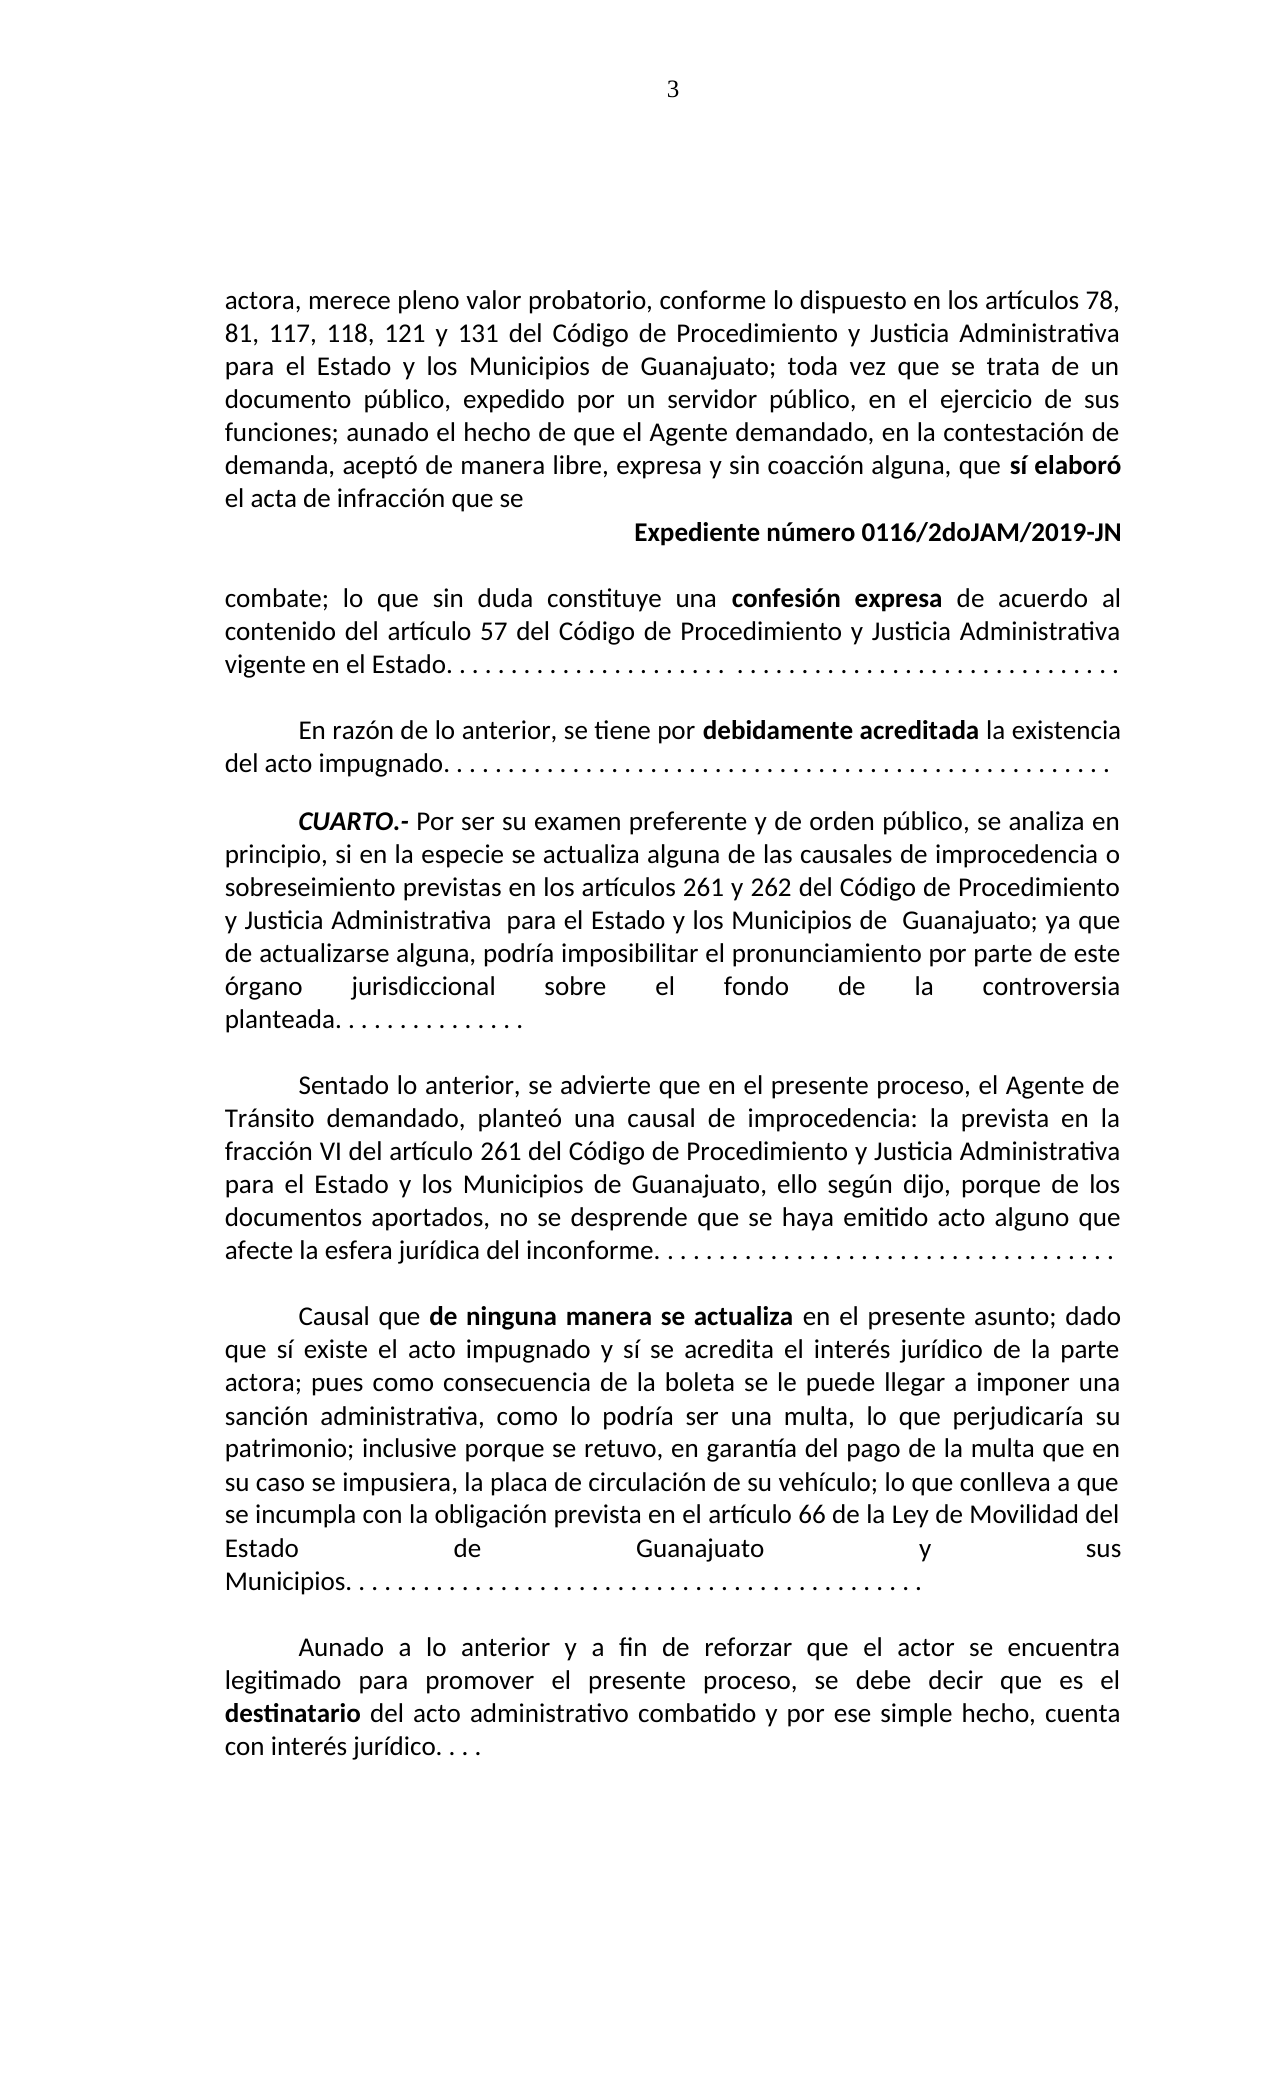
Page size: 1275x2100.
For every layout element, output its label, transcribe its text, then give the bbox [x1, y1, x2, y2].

text CUARTO.- Por ser su examen preferente y de orden público, se analiza en principio, si en la especie se actualiza alguna de las causales de improcedencia o sobreseimiento previstas en los artículos 261 y 262 del Código de Procedimiento y Justicia Administrativa para el Estado y los Municipios de Guanajuato; ya que de actualizarse alguna, podría imposibilitar el pronunciamiento por parte de este órgano jurisdiccional sobre el fondo de la controversia planteada. . . . . . . . . . . . . . . [224, 804, 1121, 1035]
text En razón de lo anterior, se tiene por debidamente acreditada la existencia del acto impugnado. . . . . . . . . . . . . . . . . . . . . . . . . . . . . . . . . . . . . . . . . . . . . . . . . . . . [224, 713, 1121, 779]
text Expediente número 0116/2doJAM/2019-JN [224, 515, 1121, 548]
text Causal que de ninguna manera se actualiza en el presente asunto; dado que sí existe el acto impugnado y sí se acredita el interés jurídico de la parte actora; pues como consecuencia de la boleta se le puede llegar a imponer una sanción administrativa, como lo podría ser una multa, lo que perjudicaría su patrimonio; inclusive porque se retuvo, en garantía del pago de la multa que en su caso se impusiera, la placa de circulación de su vehículo; lo que conlleva a que se incumpla con la obligación prevista en el artículo 66 de la Ley de Movilidad del Estado de Guanajuato y sus Municipios. . . . . . . . . . . . . . . . . . . . . . . . . . . . . . . . . . . . . . . . . . . . . [224, 1299, 1121, 1597]
text combate; lo que sin duda constituye una confesión expresa de acuerdo al contenido del artículo 57 del Código de Procedimiento y Justicia Administrativa vigente en el Estado. . . . . . . . . . . . . . . . . . . . . . . . . . . . . . . . . . . . . . . . . . . . . . . . . . . . [224, 581, 1121, 680]
text Aunado a lo anterior y a fin de reforzar que el actor se encuentra legitimado para promover el presente proceso, se debe decir que es el destinatario del acto administrativo combatido y por ese simple hecho, cuenta con interés jurídico. . . . [224, 1630, 1121, 1762]
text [224, 283, 1121, 515]
text Sentado lo anterior, se advierte que en el presente proceso, el Agente de Tránsito demandado, planteó una causal de improcedencia: la prevista en la fracción VI del artículo 261 del Código de Procedimiento y Justicia Administrativa para el Estado y los Municipios de Guanajuato, ello según dijo, porque de los documentos aportados, no se desprende que se haya emitido acto alguno que afecte la esfera jurídica del inconforme. . . . . . . . . . . . . . . . . . . . . . . . . . . . . . . . . . . . [224, 1068, 1121, 1267]
